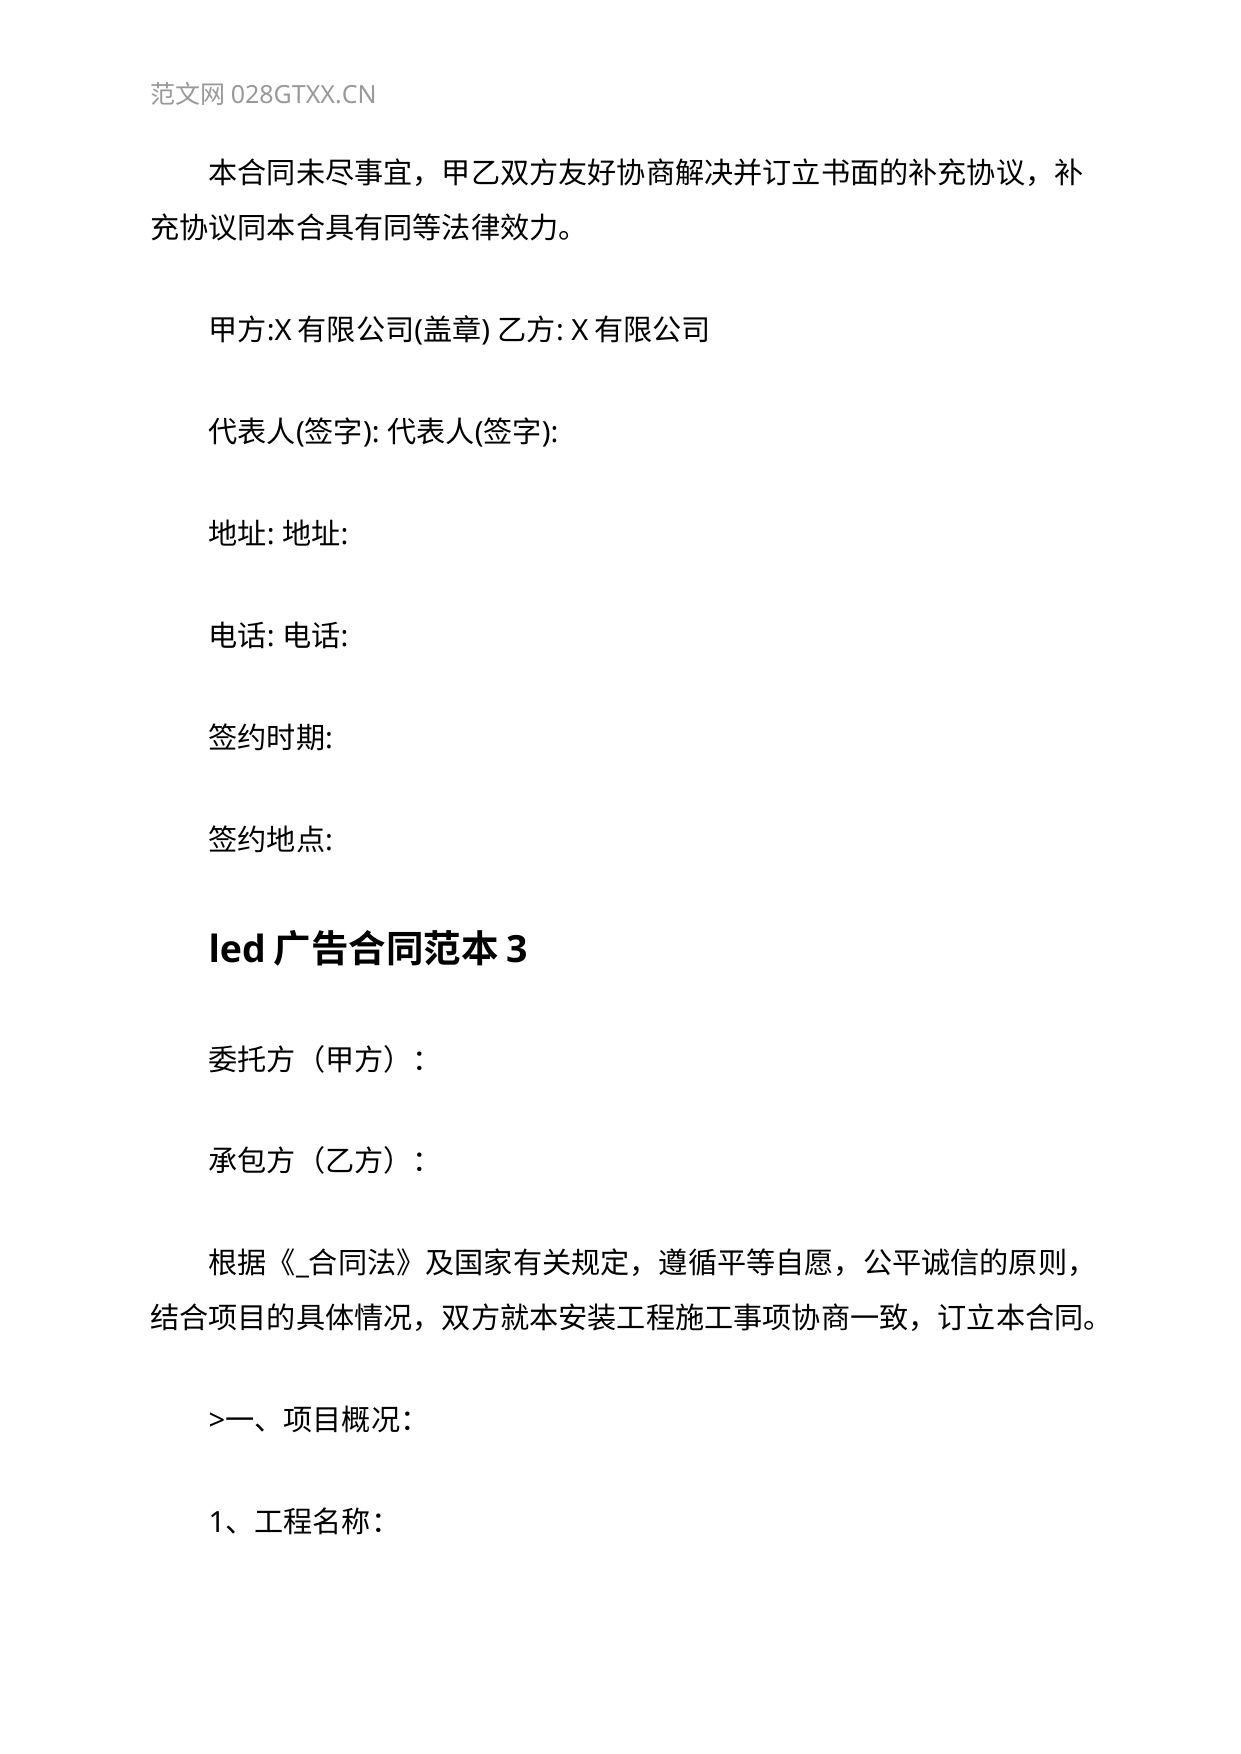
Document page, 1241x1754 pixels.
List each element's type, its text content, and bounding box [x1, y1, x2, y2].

text led广告合同范本3 [150, 918, 1090, 973]
text 1、工程名称： [150, 1498, 1090, 1541]
text 本合同未尽事宜，甲乙双方友好协商解决并订立书面的补充协议，补充协议同本合具有同等法律效力。 [150, 150, 1090, 247]
text 委托方（甲方）： [150, 1036, 1090, 1078]
text 电话: 电话: [150, 613, 1090, 655]
text 签约地点: [150, 817, 1090, 859]
text >一、项目概况： [150, 1396, 1090, 1439]
text 甲方:X有限公司(盖章) 乙方: X有限公司 [150, 307, 1090, 349]
text 承包方（乙方）： [150, 1138, 1090, 1180]
text 地址: 地址: [150, 511, 1090, 553]
text 签约时期: [150, 714, 1090, 757]
text 根据《_合同法》及国家有关规定，遵循平等自愿，公平诚信的原则，结合项目的具体情况，双方就本安装工程施工事项协商一致，订立本合同。 [150, 1240, 1090, 1337]
text 代表人(签字): 代表人(签字): [150, 409, 1090, 451]
